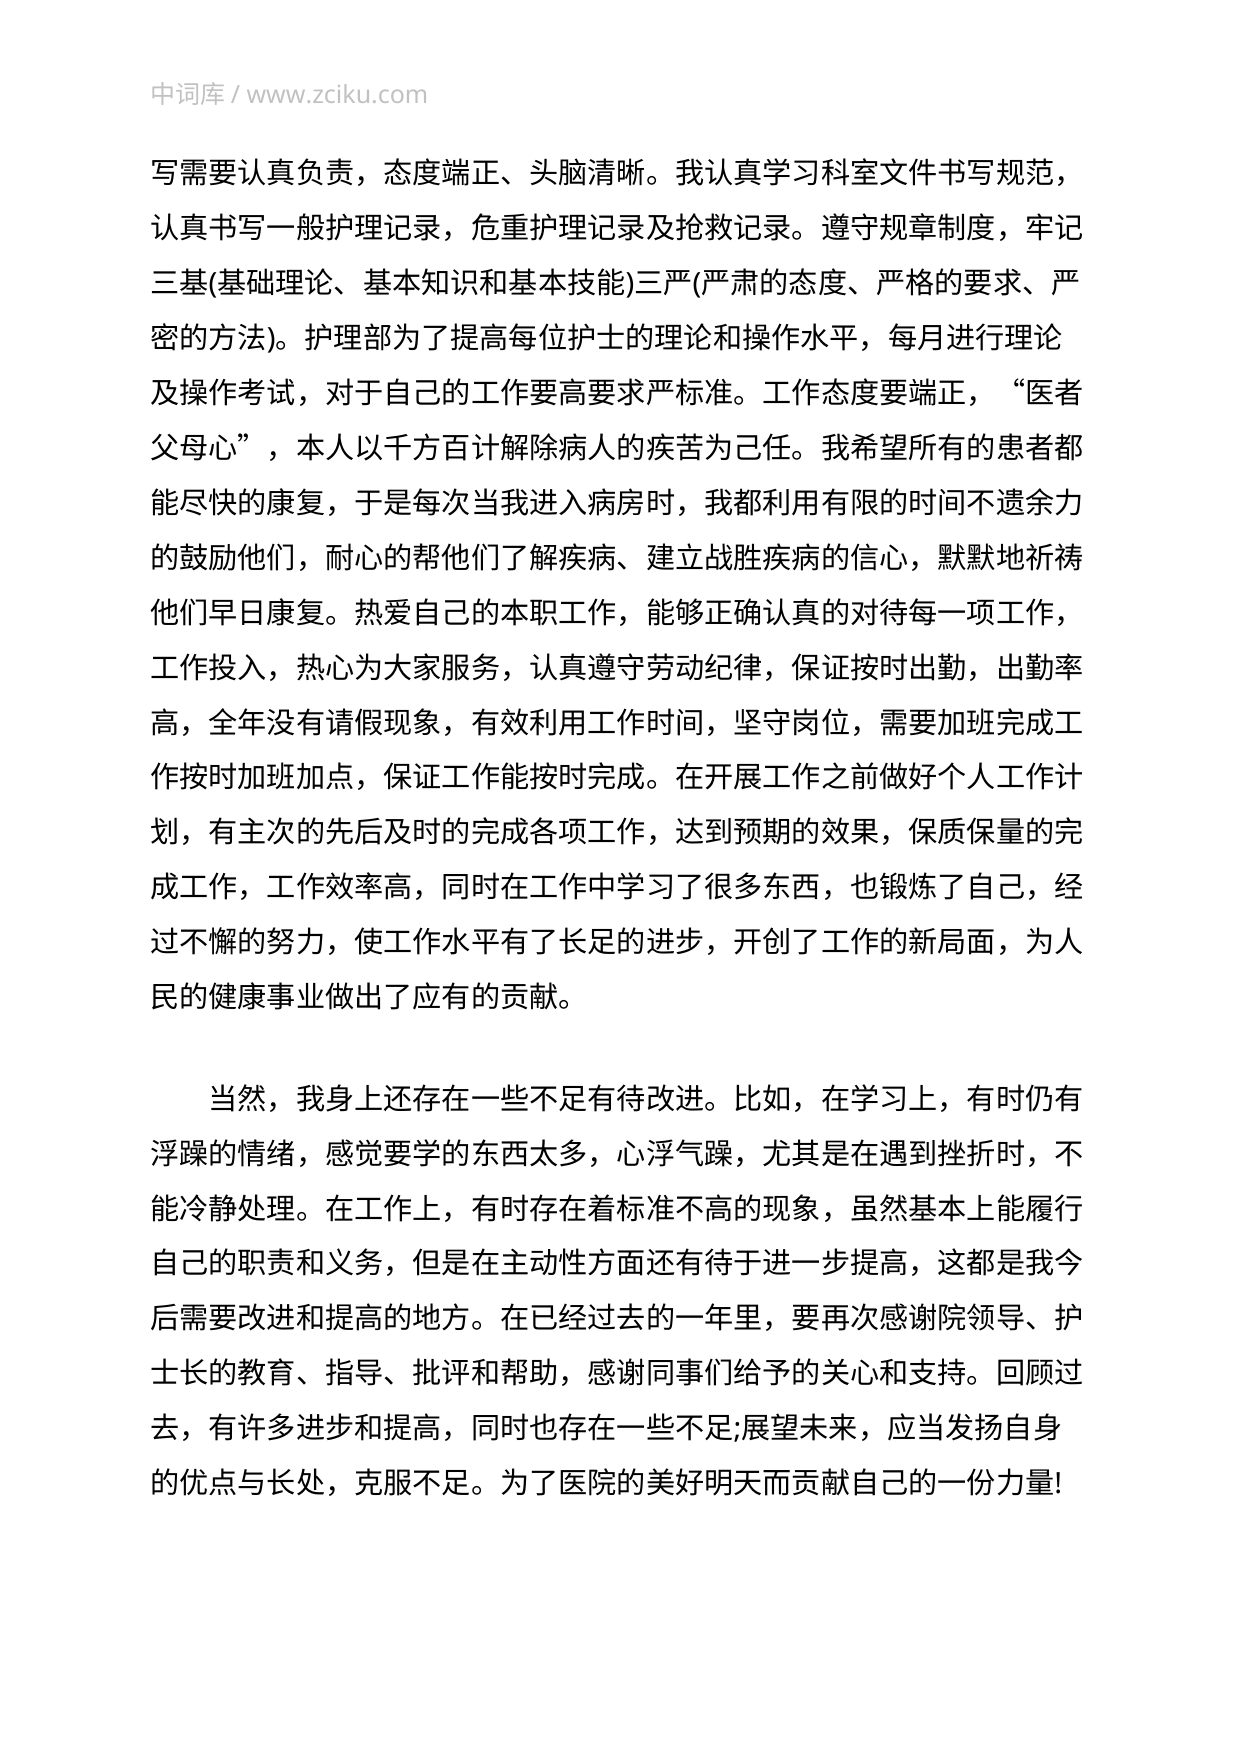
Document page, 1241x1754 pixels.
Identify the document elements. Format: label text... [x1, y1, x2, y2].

text 当然，我身上还存在一些不足有待改进。比如，在学习上，有时仍有浮躁的情绪，感觉要学的东西太多，心浮气躁，尤其是在遇到挫折时，不能冷静处理。在工作上，有时存在着标准不高的现象，虽然基本上能履行自己的职责和义务，但是在主动性方面还有待于进一步提高，这都是我今后需要改进和提高的地方。在已经过去的一年里，要再次感谢院领导、护士长的教育、指导、批评和帮助，感谢同事们给予的关心和支持。回顾过去，有许多进步和提高，同时也存在一些不足;展望未来，应当发扬自身的优点与长处，克服不足。为了医院的美好明天而贡献自己的一份力量! [150, 1075, 1090, 1502]
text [150, 150, 1090, 1016]
